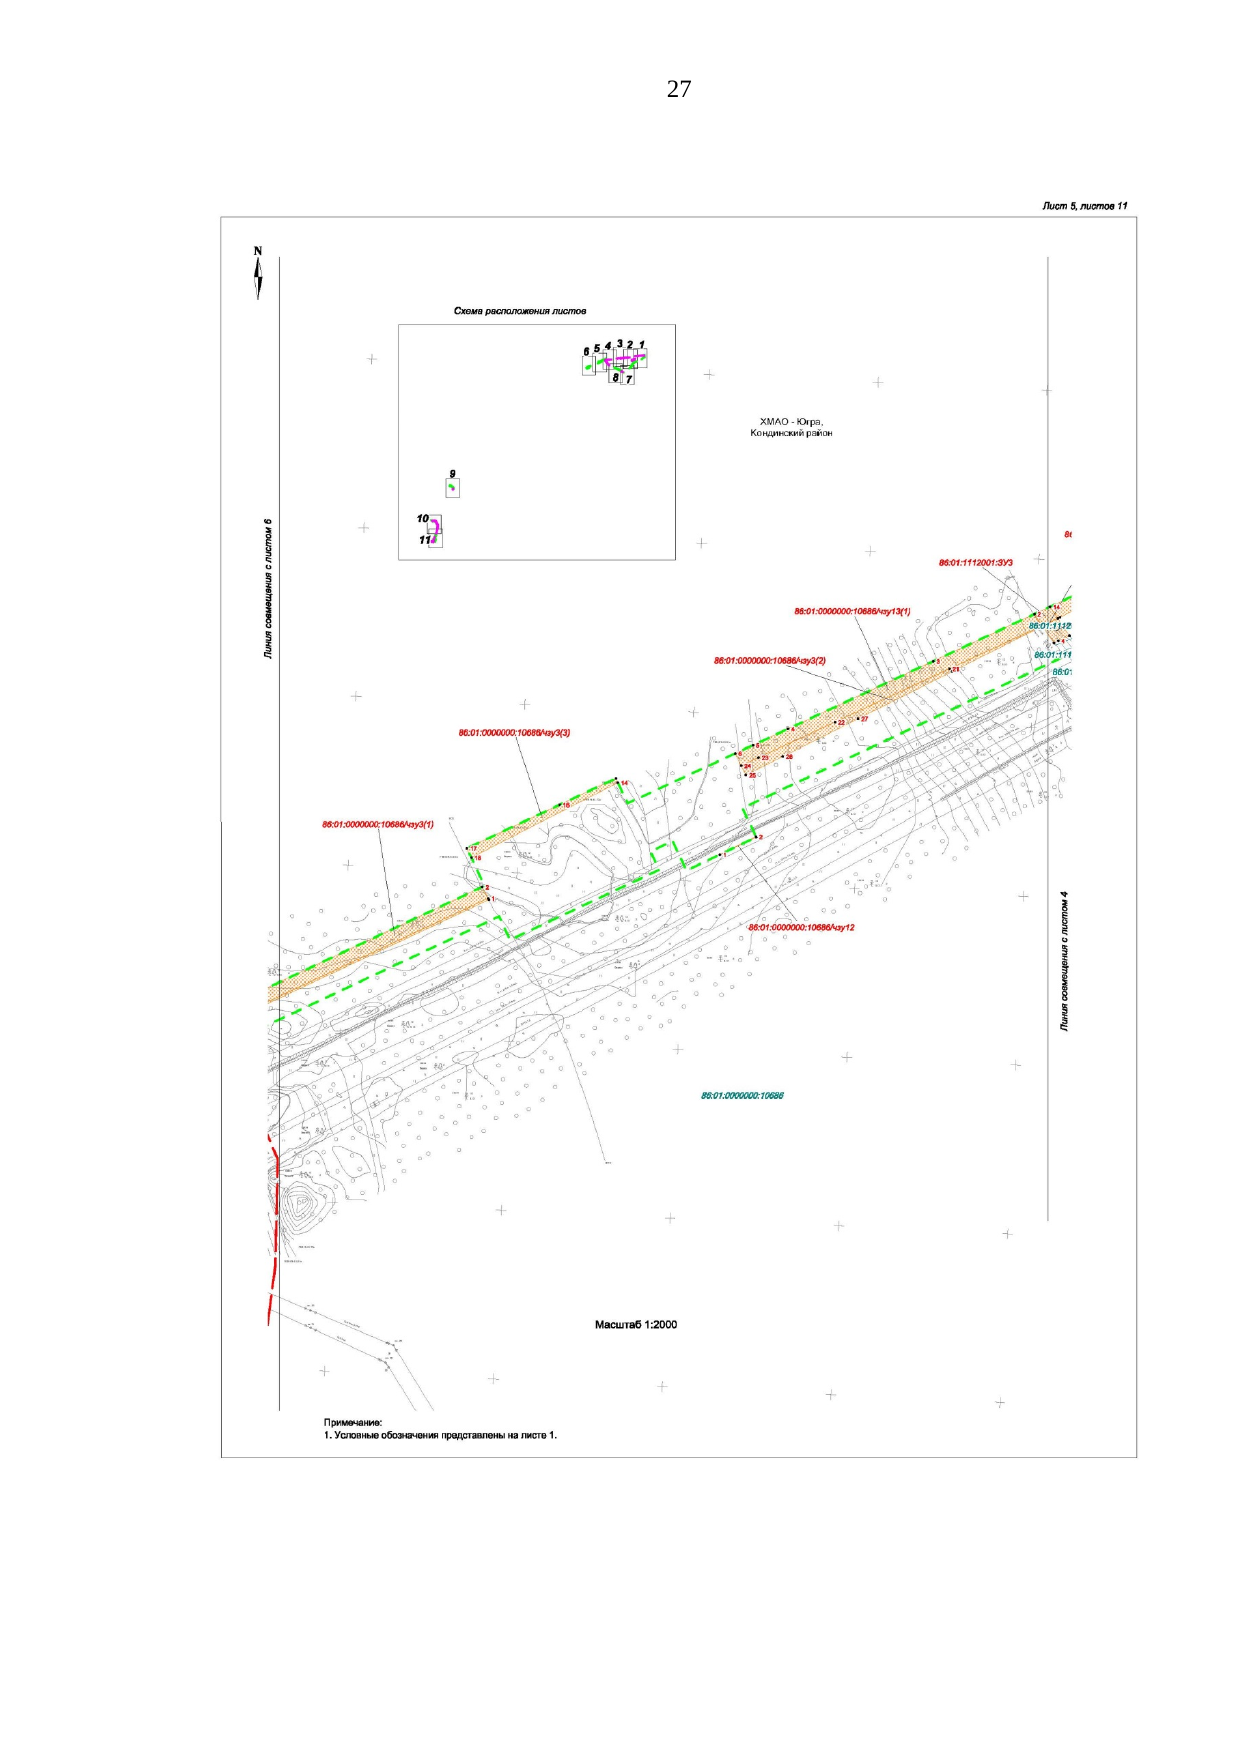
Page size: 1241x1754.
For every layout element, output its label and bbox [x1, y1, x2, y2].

picture [177, 118, 1181, 1537]
